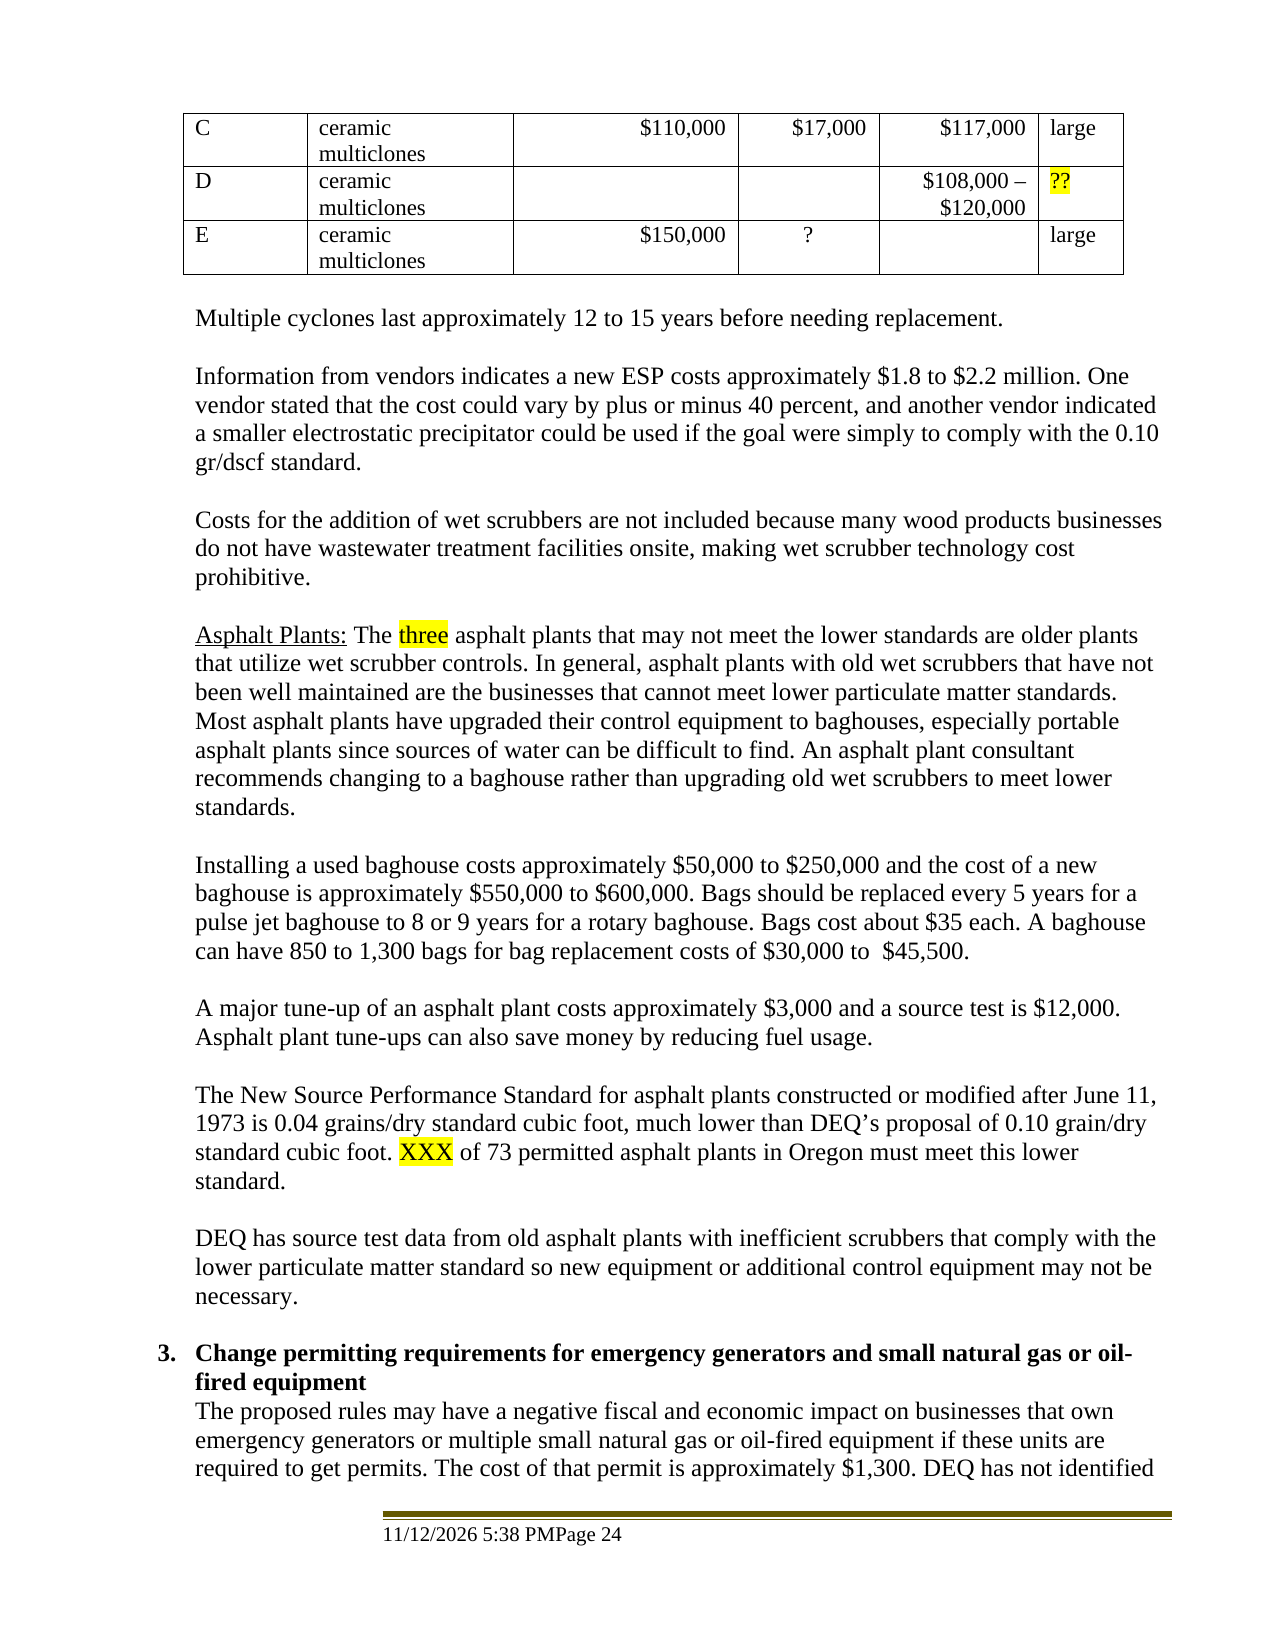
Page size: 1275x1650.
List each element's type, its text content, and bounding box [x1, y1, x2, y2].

table_cell ceramic multiclones [308, 167, 513, 220]
table_cell $110,000 [514, 114, 738, 166]
table_cell [880, 221, 1038, 274]
table_cell ?? [1039, 167, 1123, 220]
table_cell $17,000 [739, 114, 879, 166]
table_cell $150,000 [514, 221, 738, 274]
text DEQ has source test data from old asphalt plants with inefficient scrubbers that comply with the lower particulate matter standard so new equipment or additional control equipment may not be necessary. [195, 1223, 1170, 1310]
table_cell large [1039, 114, 1123, 166]
table_cell E [184, 221, 307, 274]
table_cell D [184, 167, 307, 220]
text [195, 1396, 1170, 1482]
table_cell ? [739, 221, 879, 274]
table_cell $117,000 [880, 114, 1038, 166]
text Costs for the addition of wet scrubbers are not included because many wood products businesses do not have wastewater treatment facilities onsite, making wet scrubber technology cost prohibitive. [195, 505, 1170, 591]
table_cell [514, 167, 738, 220]
text Multiple cyclones last approximately 12 to 15 years before needing replacement. [195, 303, 1170, 332]
table_cell large [1039, 221, 1123, 274]
table_cell ceramic multiclones [308, 221, 513, 274]
text A major tune-up of an asphalt plant costs approximately $3,000 and a source test is $12,000. Asphalt plant tune-ups can also save money by reducing fuel usage. [195, 993, 1170, 1051]
text Installing a used baghouse costs approximately $50,000 to $250,000 and the cost of a new baghouse is approximately $550,000 to $600,000. Bags should be replaced every 5 years for a pulse jet baghouse to 8 or 9 years for a rotary baghouse. Bags cost about $35 each. A baghouse can have 850 to 1,300 bags for bag replacement costs of $30,000 to $45,500. [195, 850, 1170, 965]
table_cell ceramic multiclones [308, 114, 513, 166]
table_cell C [184, 114, 307, 166]
text Information from vendors indicates a new ESP costs approximately $1.8 to $2.2 million. One vendor stated that the cost could vary by plus or minus 40 percent, and another vendor indicated a smaller electrostatic precipitator could be used if the goal were simply to comply with the 0.10 gr/dscf standard. [195, 361, 1170, 476]
table_cell [739, 167, 879, 220]
text Asphalt Plants: The three asphalt plants that may not meet the lower standards are older plants that utilize wet scrubber controls. In general, asphalt plants with old wet scrubbers that have not been well maintained are the businesses that cannot meet lower particulate matter standards. Most asphalt plants have upgraded their control equipment to baghouses, especially portable asphalt plants since sources of water can be difficult to find. An asphalt plant consultant recommends changing to a baghouse rather than upgrading old wet scrubbers to meet lower standards. [195, 620, 1170, 821]
text The New Source Performance Standard for asphalt plants constructed or modified after June 11, 1973 is 0.04 grains/dry standard cubic foot, much lower than DEQ’s proposal of 0.10 grain/dry standard cubic foot. XXX of 73 permitted asphalt plants in Oregon must meet this lower standard. [195, 1080, 1170, 1195]
list Change permitting requirements for emergency generators and small natural gas or oil-fired equipment [157, 1338, 1170, 1396]
table_cell $108,000 – $120,000 [880, 167, 1038, 220]
